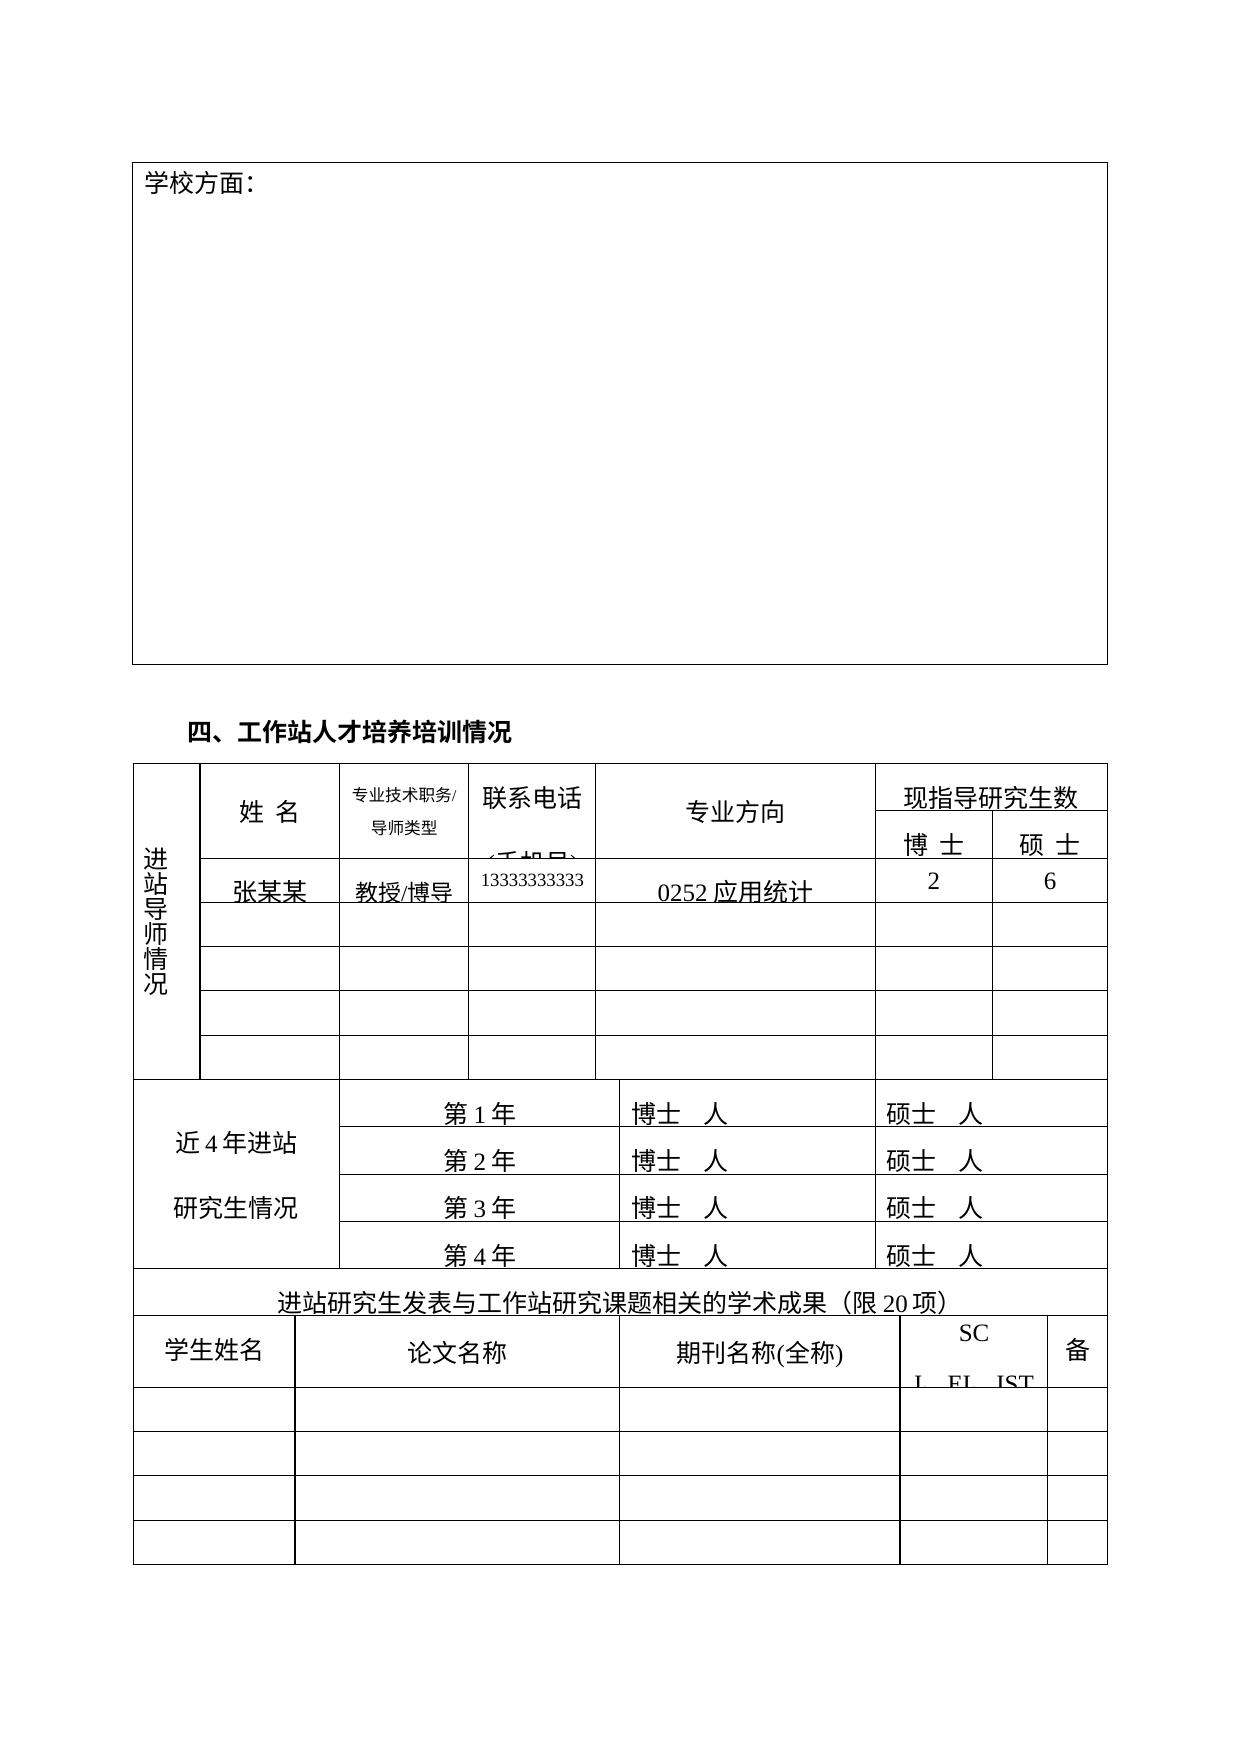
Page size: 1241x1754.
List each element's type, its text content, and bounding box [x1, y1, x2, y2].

table_cell 硕士 人 [876, 1127, 1107, 1173]
table_cell [993, 947, 1107, 990]
table_cell [469, 947, 595, 990]
table_cell [134, 1476, 294, 1519]
table_cell 学校方面： [133, 163, 1107, 664]
table_cell 第2年 [340, 1127, 619, 1173]
table_cell 6 [993, 859, 1107, 902]
table_cell [1048, 1476, 1107, 1519]
table_cell SCI、EI、ISTP、核心 [901, 1316, 1047, 1387]
table_cell [901, 1388, 1047, 1431]
table_cell 学生姓名 （排名） [134, 1316, 294, 1387]
table_cell [1048, 1432, 1107, 1475]
table_cell 第3年 [340, 1175, 619, 1221]
table_cell [876, 1036, 992, 1079]
table_cell [993, 903, 1107, 946]
table_cell 博 士 [876, 811, 992, 857]
table_header 专业技术职务/导师类型 [340, 764, 468, 857]
table_cell 备注 [1048, 1316, 1107, 1387]
table_cell [201, 947, 339, 990]
table_cell [596, 903, 875, 946]
table_cell [340, 903, 468, 946]
table_cell 近4年进站 研究生情况 [134, 1080, 339, 1268]
table_cell [876, 991, 992, 1034]
table_cell 博士 人 [620, 1222, 875, 1268]
table_cell [201, 1036, 339, 1079]
table_cell [993, 991, 1107, 1034]
table_cell 进站研究生发表与工作站研究课题相关的学术成果（限20项） [134, 1269, 1107, 1315]
table_cell [876, 947, 992, 990]
table_header 进站导师情况 [134, 764, 199, 1079]
table_cell [596, 947, 875, 990]
table_cell [469, 991, 595, 1034]
table_cell 硕士 人 [876, 1175, 1107, 1221]
table_cell 0252 应用统计 [596, 859, 875, 902]
table_cell [993, 1036, 1107, 1079]
table_header 专业方向 [596, 764, 875, 857]
table_cell [340, 1036, 468, 1079]
table_cell [469, 1036, 595, 1079]
table_cell [340, 947, 468, 990]
text 四、工作站人才培养培训情况 [187, 698, 1053, 763]
table_cell 硕士 人 [876, 1080, 1107, 1126]
table_cell [201, 903, 339, 946]
table_cell [901, 1432, 1047, 1475]
table_header 联系电话 (手机号) [469, 764, 595, 857]
table_header 姓 名 [201, 764, 339, 857]
table_cell 论文名称 [296, 1316, 619, 1387]
table_cell [296, 1476, 619, 1519]
table_cell 第1年 [340, 1080, 619, 1126]
table_cell [596, 1036, 875, 1079]
table_cell [620, 1476, 899, 1519]
table_header 现指导研究生数 [876, 764, 1107, 810]
table_cell [596, 991, 875, 1034]
table_cell [296, 1432, 619, 1475]
table_cell [201, 991, 339, 1034]
table_cell 13333333333 [469, 859, 595, 902]
table_cell [134, 1432, 294, 1475]
table_cell [469, 903, 595, 946]
table_cell 博士 人 [620, 1080, 875, 1126]
table_cell 张某某 [201, 859, 339, 902]
table_cell [296, 1521, 619, 1564]
table_cell [134, 1388, 294, 1431]
table_cell [876, 903, 992, 946]
table_cell [620, 1521, 899, 1564]
table_cell 博士 人 [620, 1127, 875, 1173]
table_cell [620, 1388, 899, 1431]
table_cell [620, 1432, 899, 1475]
table_cell 博士 人 [620, 1175, 875, 1221]
table_cell [1048, 1388, 1107, 1431]
table_cell 硕士 人 [876, 1222, 1107, 1268]
table_cell [296, 1388, 619, 1431]
table_cell [1048, 1521, 1107, 1564]
table_cell [340, 991, 468, 1034]
table_cell [901, 1521, 1047, 1564]
table_cell [901, 1476, 1047, 1519]
table_cell 期刊名称(全称) [620, 1316, 899, 1387]
table_cell [134, 1521, 294, 1564]
table_cell 2 [876, 859, 992, 902]
table_cell 硕 士 [993, 811, 1107, 857]
table_cell 教授/博导 [340, 859, 468, 902]
table_cell 第4年 [340, 1222, 619, 1268]
